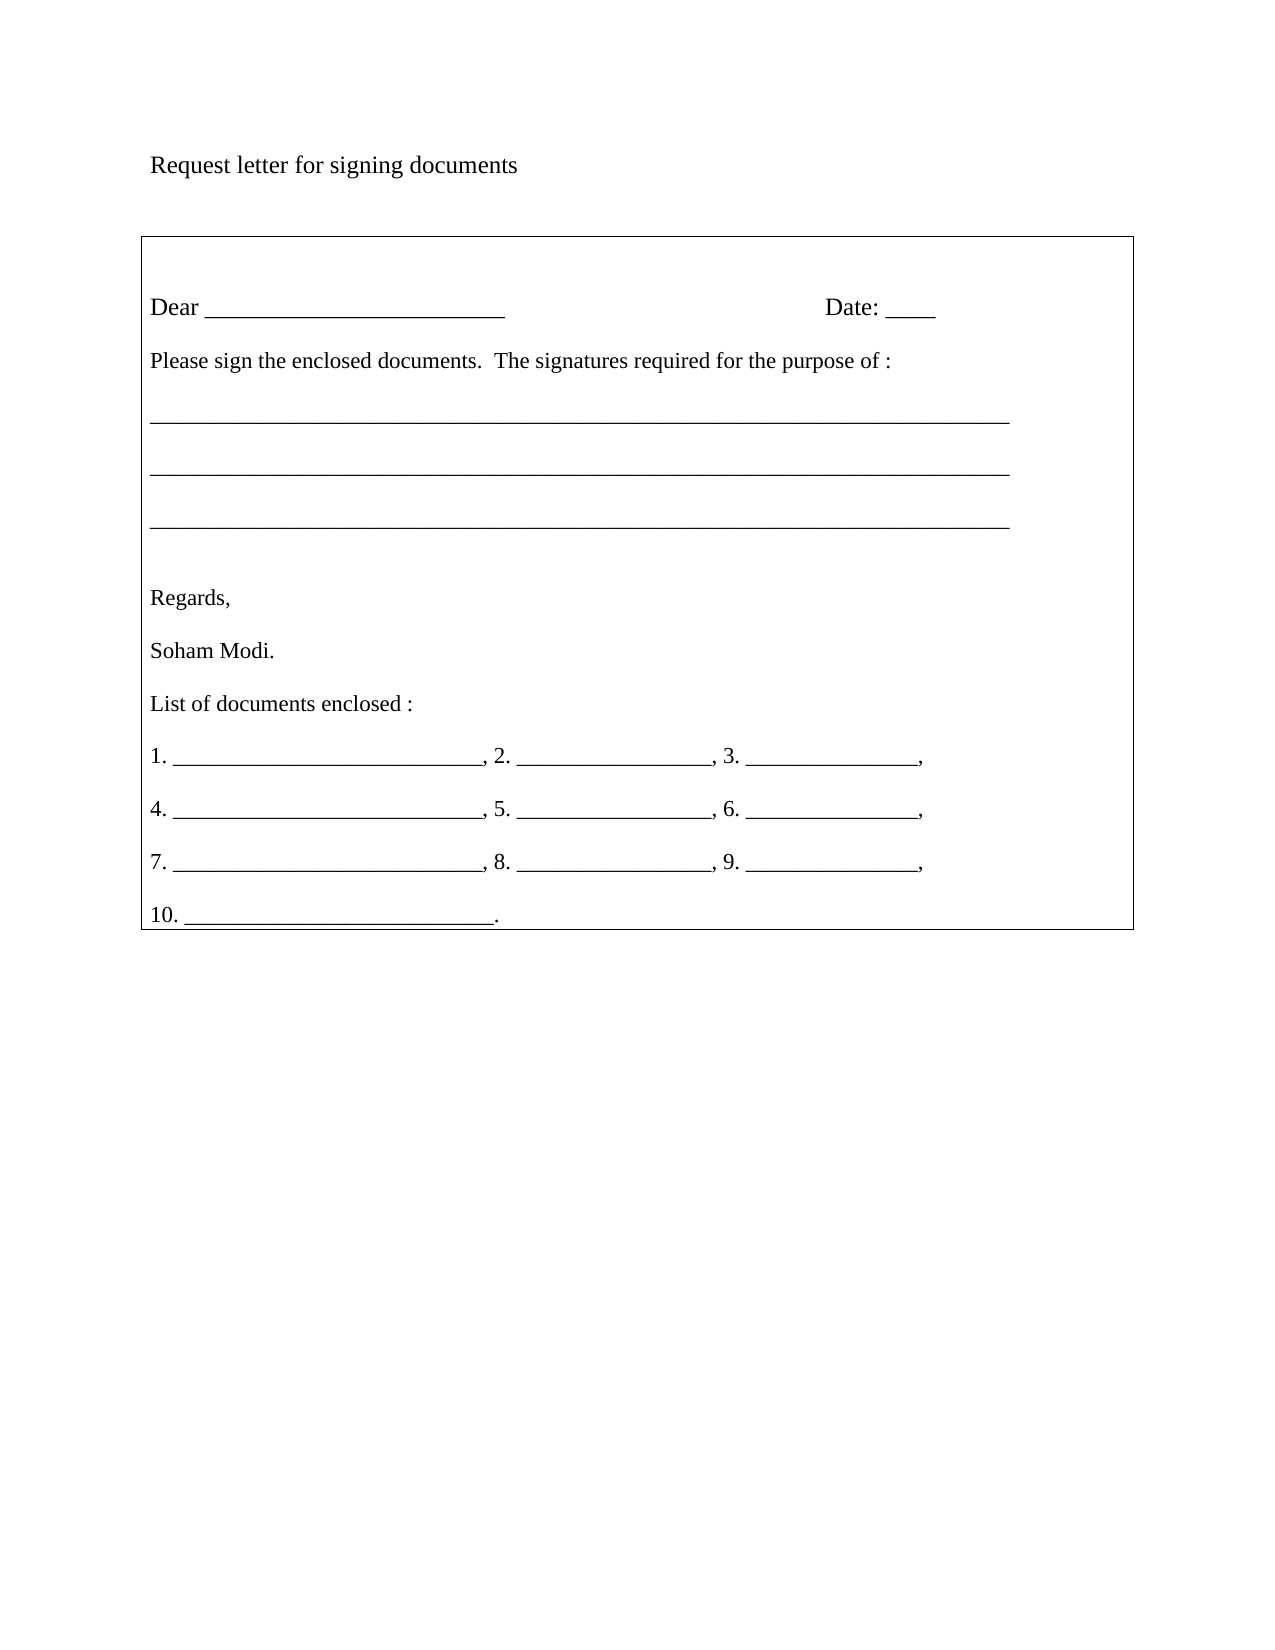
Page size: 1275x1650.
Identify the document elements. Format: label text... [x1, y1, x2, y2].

text Dear ________________________ Date: ____ [150, 292, 1125, 321]
text Request letter for signing documents [150, 150, 1125, 179]
text 7. ___________________________, 8. _________________, 9. _______________, [150, 848, 1125, 874]
text ___________________________________________________________________________ [150, 453, 1125, 479]
text Soham Modi. [150, 637, 1125, 663]
text ___________________________________________________________________________ [150, 505, 1125, 532]
text Regards, [150, 584, 1125, 611]
text 10. ___________________________. [142, 897, 1133, 929]
text ___________________________________________________________________________ [150, 400, 1125, 426]
text 4. ___________________________, 5. _________________, 6. _______________, [150, 795, 1125, 822]
text Please sign the enclosed documents. The signatures required for the purpose of : [150, 347, 1125, 373]
text 1. ___________________________, 2. _________________, 3. _______________, [150, 742, 1125, 769]
text List of documents enclosed : [150, 690, 1125, 716]
